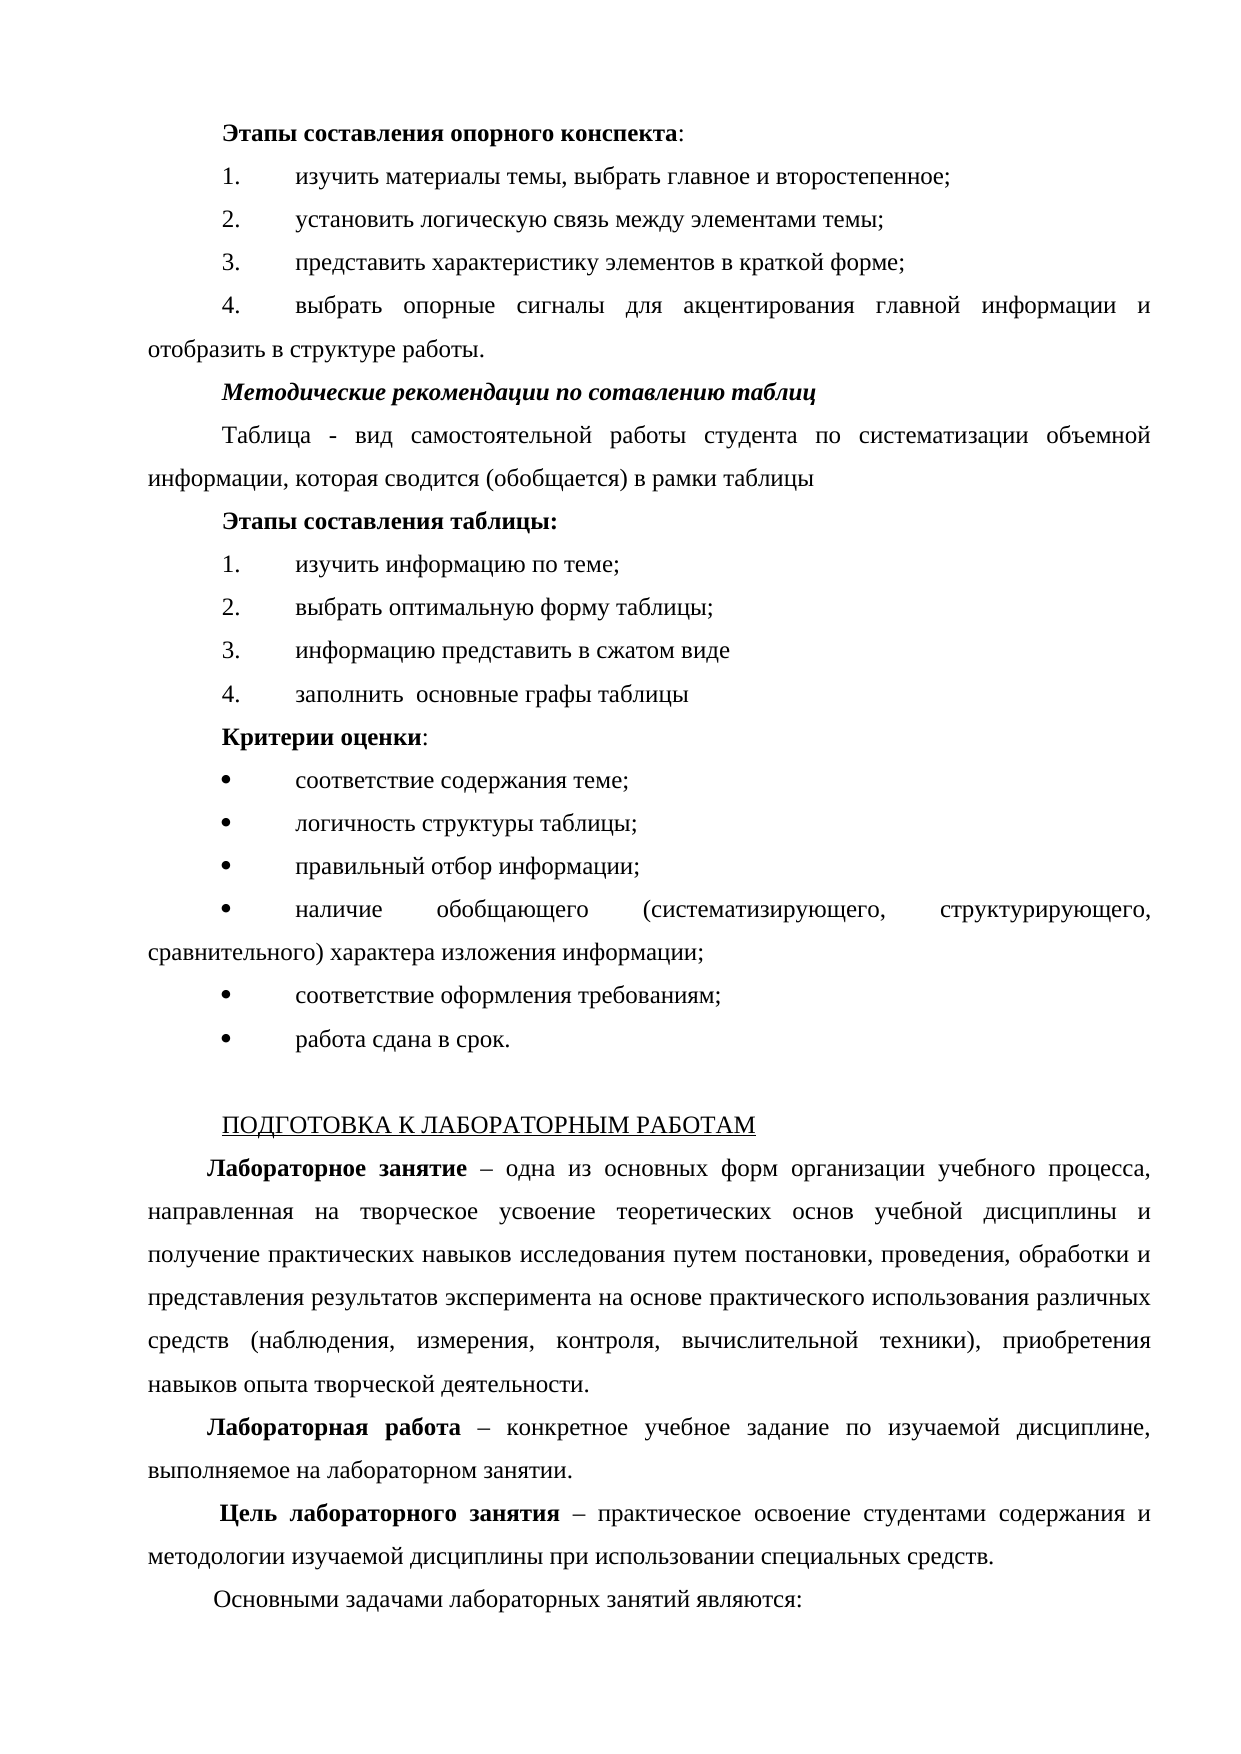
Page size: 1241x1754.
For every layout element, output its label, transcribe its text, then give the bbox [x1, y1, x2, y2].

list выбрать оптимальную форму таблицы; [148, 592, 1152, 621]
list соответствие оформления требованиям; [148, 981, 1152, 1009]
list установить логическую связь между элементами темы; [148, 204, 1152, 233]
list Основными задачами лабораторных занятий являются: [148, 1584, 1152, 1613]
list Лабораторное занятие – одна из основных форм организации учебного процесса, направленная на творческое усвоение теоретических основ учебной дисциплины и получение практических навыков исследования путем постановки, проведения, обработки и представления результатов эксперимента на основе практического использования различных средств (наблюдения, измерения, контроля, вычислительной техники), приобретения навыков опыта творческой деятельности. [148, 1153, 1152, 1397]
list изучить материалы темы, выбрать главное и второстепенное; [148, 161, 1152, 190]
list правильный отбор информации; [148, 851, 1152, 880]
list логичность структуры таблицы; [148, 808, 1152, 837]
list представить характеристику элементов в краткой форме; [148, 247, 1152, 276]
list Этапы составления опорного конспекта: [148, 118, 1152, 147]
list Лабораторная работа – конкретное учебное задание по изучаемой дисциплине, выполняемое на лабораторном занятии. [148, 1412, 1152, 1484]
list соответствие содержания теме; [148, 765, 1152, 794]
list заполнить основные графы таблицы [148, 679, 1152, 707]
text Методические рекомендации по сотавлению таблиц [148, 377, 1152, 406]
list наличие обобщающего (систематизирующего, структурирующего, сравнительного) характера изложения информации; [148, 894, 1152, 966]
list ПОДГОТОВКА К ЛАБОРАТОРНЫМ РАБОТАМ [222, 1110, 1152, 1139]
list изучить информацию по теме; [148, 549, 1152, 578]
list Цель лабораторного занятия – практическое освоение студентами содержания и методологии изучаемой дисциплины при использовании специальных средств. [148, 1498, 1152, 1570]
list работа сдана в срок. [148, 1024, 1152, 1052]
text Критерии оценки: [148, 722, 1152, 751]
list Таблица - вид самостоятельной работы студента по систематизации объемной информации, которая сводится (обобщается) в рамки таблицы [148, 420, 1152, 492]
text Этапы составления таблицы: [148, 506, 1152, 535]
list информацию представить в сжатом виде [148, 636, 1152, 664]
list выбрать опорные сигналы для акцентирования главной информации и отобразить в структуре работы. [148, 291, 1152, 362]
